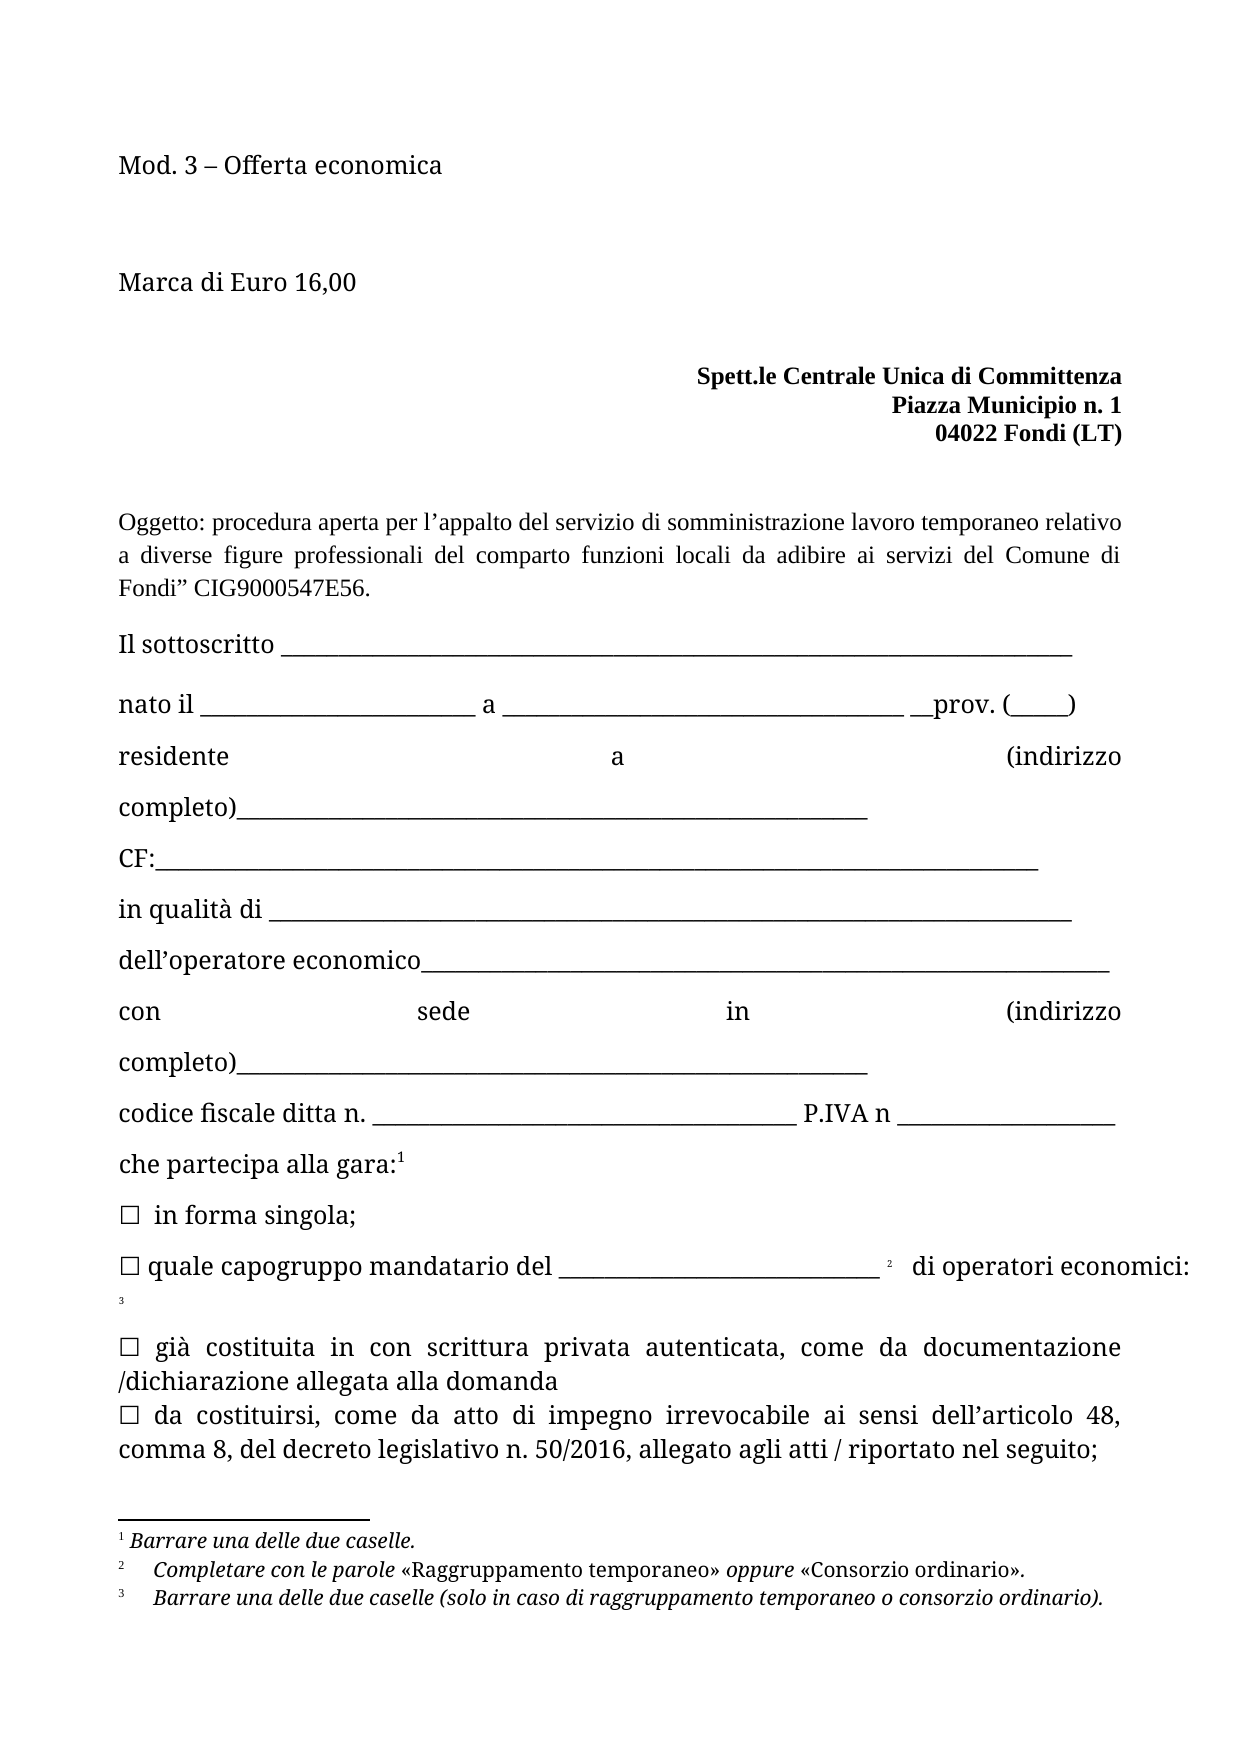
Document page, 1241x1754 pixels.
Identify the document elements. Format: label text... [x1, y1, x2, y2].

text Oggetto: procedura aperta per l’appalto del servizio di somministrazione lavoro temporaneo relativo a diverse figure professionali del comparto funzioni locali da adibire ai servizi del Comune di Fondi” CIG9000547E56. [118, 507, 1122, 602]
text Piazza Municipio n. 1 [192, 390, 1122, 418]
text CF:_____________________________________________________________________________ [118, 840, 1122, 874]
text Spett.le Centrale Unica di Committenza [192, 361, 1122, 390]
text residente a (indirizzo completo)_______________________________________________________ [118, 738, 1122, 823]
text Il sottoscritto _____________________________________________________________________ [118, 627, 1122, 661]
subtitle ☐ da costituirsi, come da atto di impegno irrevocabile ai sensi dell’articolo 48, comma 8, del decreto legislativo n. 50/2016, allegato agli atti / riportato nel seguito; [118, 1398, 1122, 1466]
text codice fiscale ditta n. _____________________________________ P.IVA n ___________________ [118, 1096, 1122, 1129]
text 04022 Fondi (LT) [192, 418, 1122, 447]
text con sede in (indirizzo completo)_______________________________________________________ [118, 993, 1122, 1078]
text dell’operatore economico____________________________________________________________ [118, 942, 1122, 976]
text ☐ già costituita in con scrittura privata autenticata, come da documentazione /dichiarazione allegata alla domanda [118, 1330, 1122, 1398]
text nato il ________________________ a ___________________________________ __prov. (_____) [118, 687, 1122, 721]
text Marca di Euro 16,00 [118, 265, 1122, 299]
text in qualità di ______________________________________________________________________ [118, 891, 1122, 925]
table_header che partecipa alla gara: ☐ in forma singola; ☐ quale capogruppo mandatario del ____________________________ di operatori economici: [33, 1147, 1207, 1330]
text Mod. 3 – Offerta economica [118, 148, 1122, 182]
